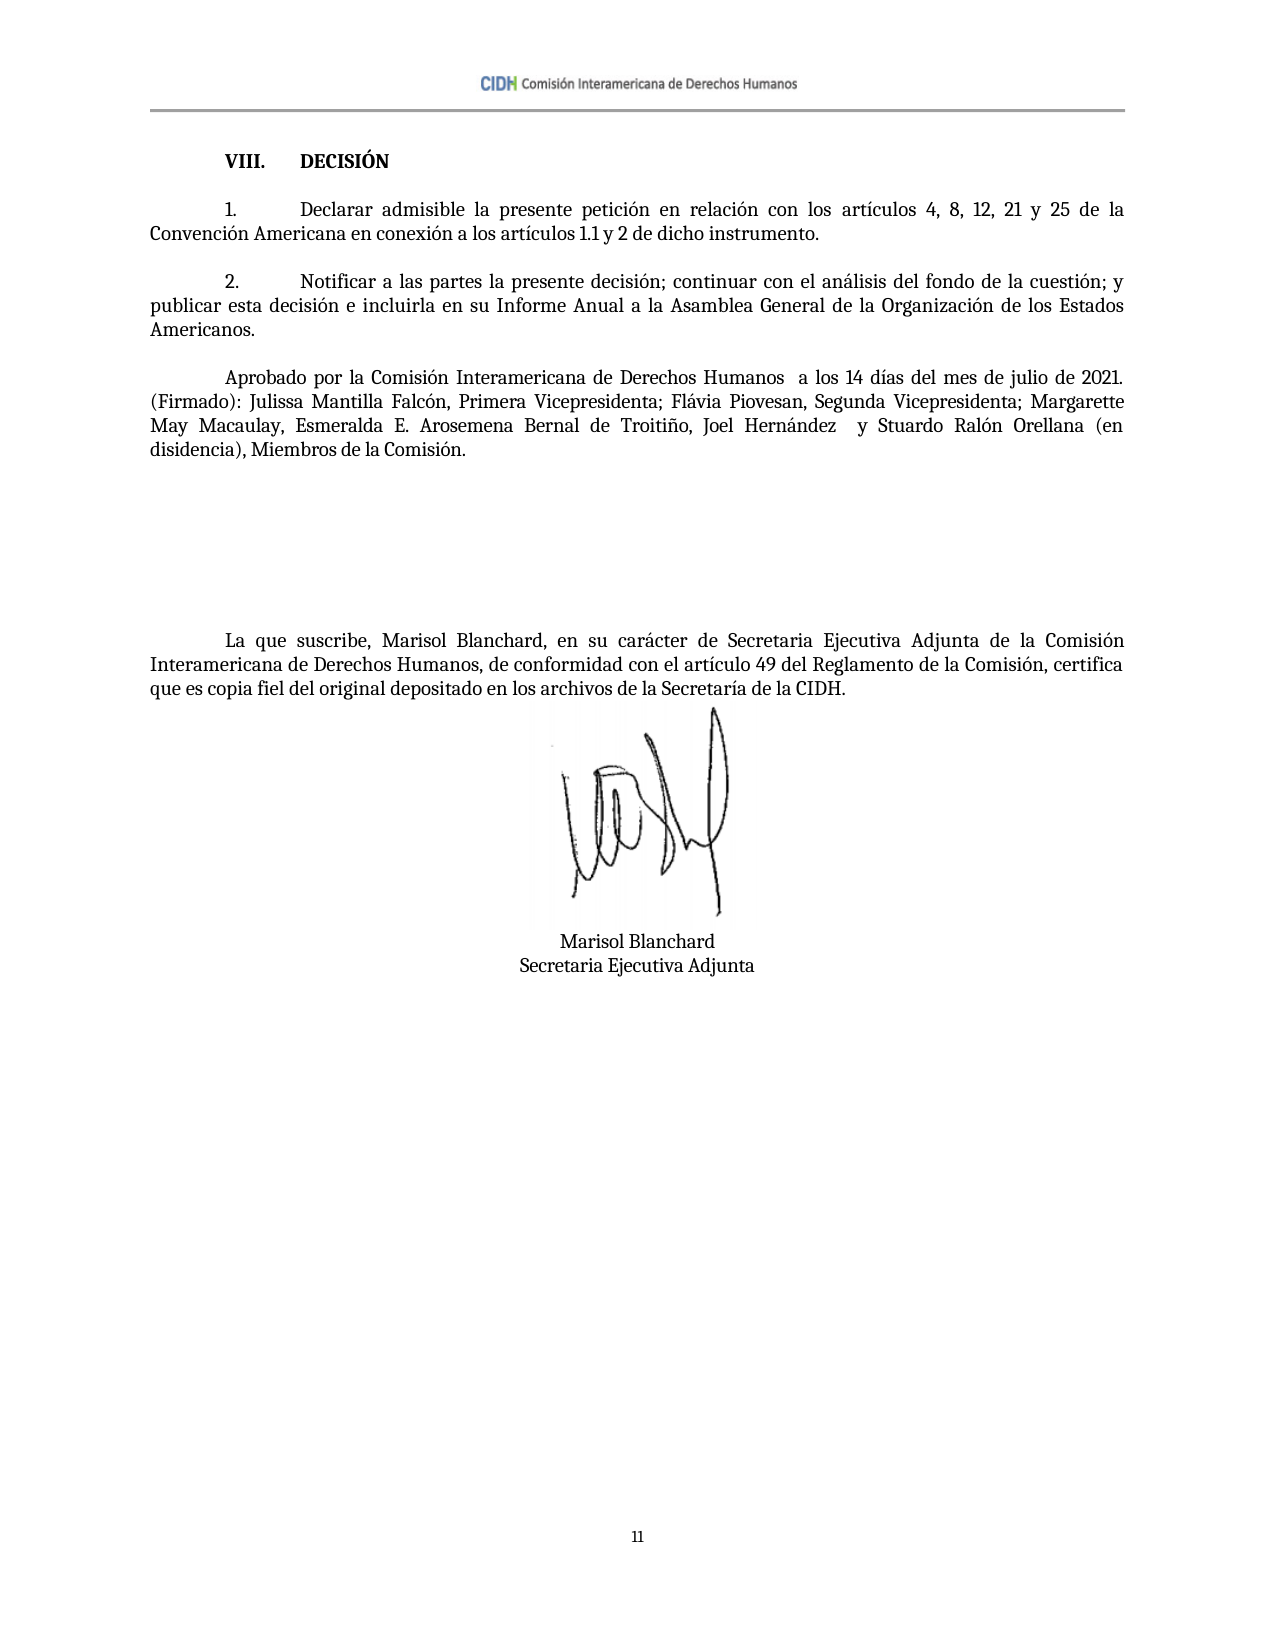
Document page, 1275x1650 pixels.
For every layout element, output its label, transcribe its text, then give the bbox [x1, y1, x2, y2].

list Declarar admisible la presente petición en relación con los artículos 4, 8, 12, 21 y 25 de la Convención Americana en conexión a los artículos 1.1 y 2 de dicho instrumento. [150, 198, 1125, 246]
text Secretaria Ejecutiva Adjunta [150, 954, 1125, 978]
text VIII. DECISIÓN [225, 150, 1125, 174]
picture [475, 75, 800, 93]
text Marisol Blanchard [150, 930, 1125, 954]
picture [517, 701, 758, 930]
text Aprobado por la Comisión Interamericana de Derechos Humanos a los 14 días del mes de julio de 2021. (Firmado): Julissa Mantilla Falcón, Primera Vicepresidenta; Flávia Piovesan, Segunda Vicepresidenta; Margarette May Macaulay, Esmeralda E. Arosemena Bernal de Troitiño, Joel Hernández y Stuardo Ralón Orellana (en disidencia), Miembros de la Comisión. [150, 366, 1125, 461]
list Notificar a las partes la presente decisión; continuar con el análisis del fondo de la cuestión; y publicar esta decisión e incluirla en su Informe Anual a la Asamblea General de la Organización de los Estados Americanos. [150, 270, 1125, 342]
text La que suscribe, Marisol Blanchard, en su carácter de Secretaria Ejecutiva Adjunta de la Comisión Interamericana de Derechos Humanos, de conformidad con el artículo 49 del Reglamento de la Comisión, certifica que es copia fiel del original depositado en los archivos de la Secretaría de la CIDH. [150, 629, 1125, 701]
